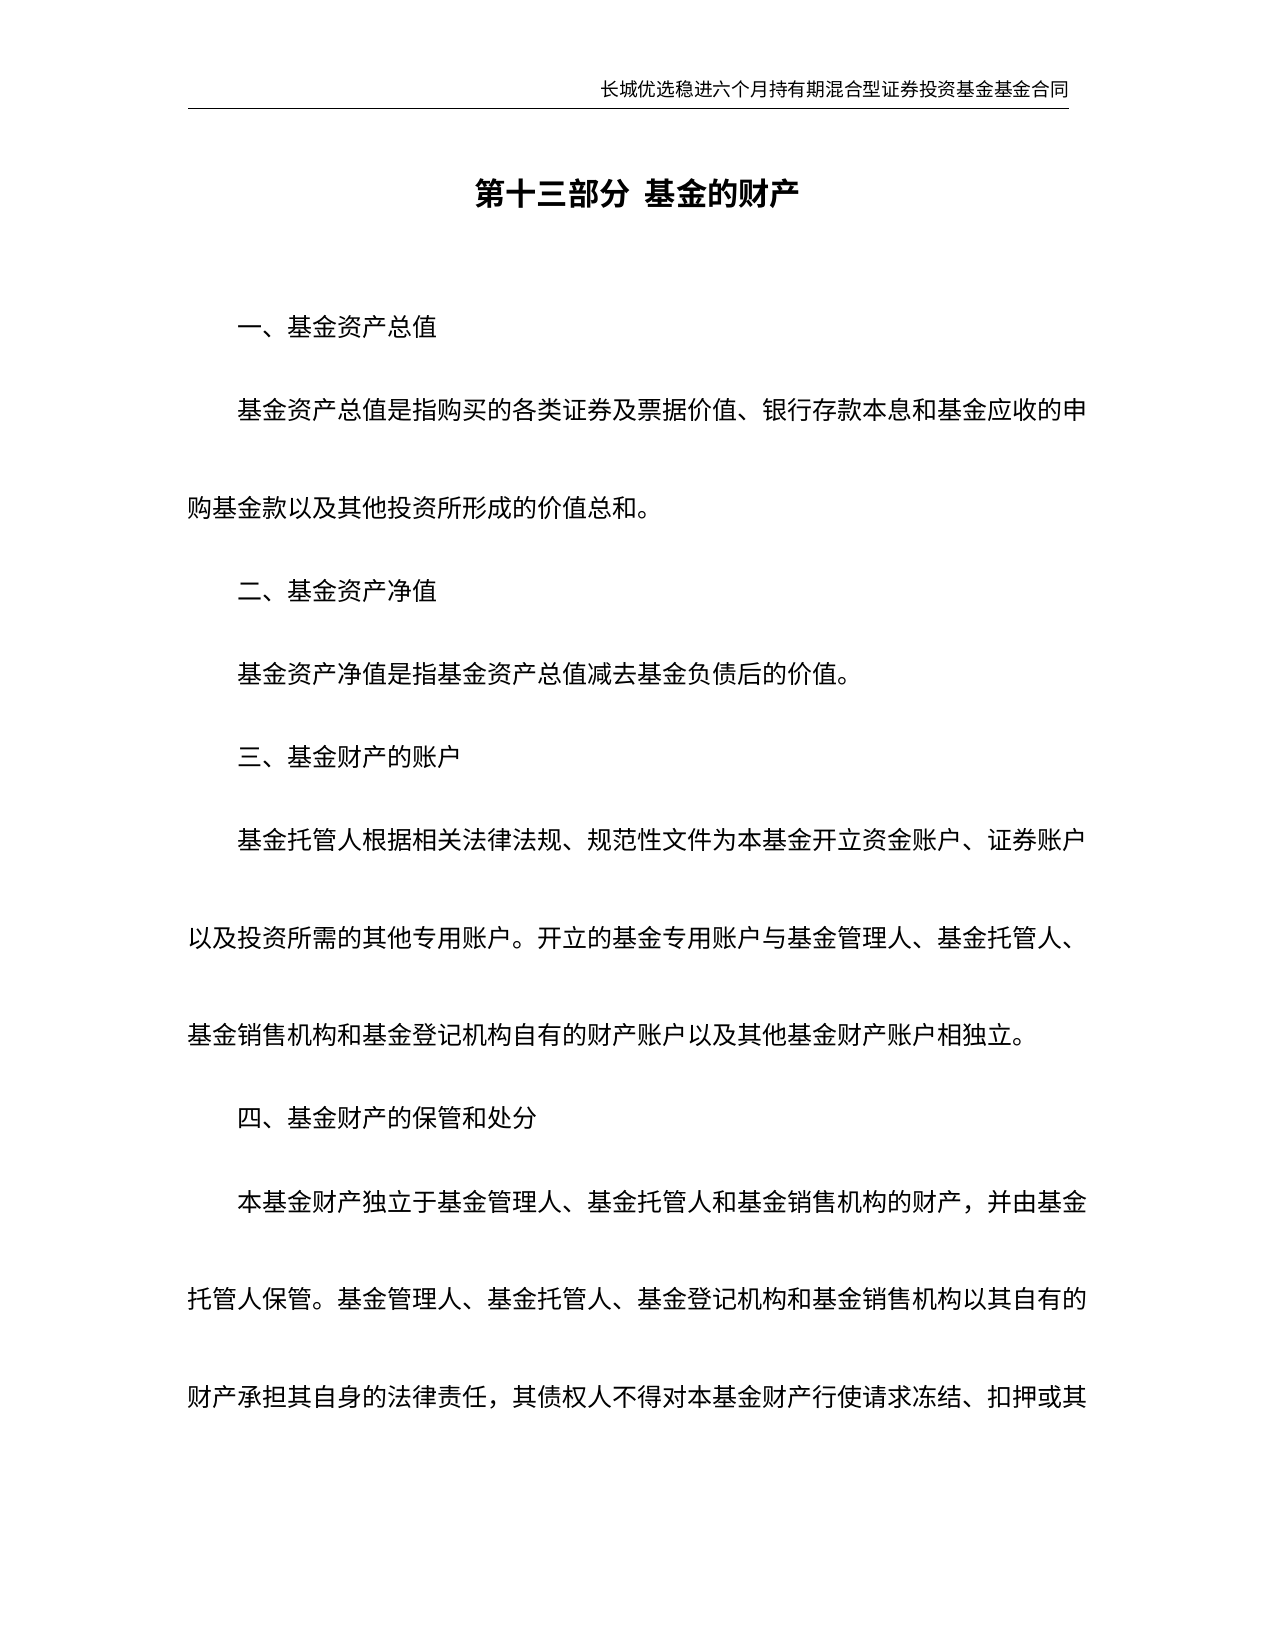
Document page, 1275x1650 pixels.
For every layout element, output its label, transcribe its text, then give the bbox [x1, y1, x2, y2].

text 三、基金财产的账户 [187, 723, 1087, 788]
text 二、基金资产净值 [187, 557, 1087, 622]
text 四、基金财产的保管和处分 [187, 1084, 1087, 1149]
text 基金托管人根据相关法律法规、规范性文件为本基金开立资金账户、证券账户以及投资所需的其他专用账户。开立的基金专用账户与基金管理人、基金托管人、基金销售机构和基金登记机构自有的财产账户以及其他基金财产账户相独立。 [187, 806, 1087, 1066]
text 基金资产净值是指基金资产总值减去基金负债后的价值。 [187, 640, 1087, 705]
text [187, 1168, 1087, 1428]
text 一、基金资产总值 [187, 293, 1087, 358]
subtitle 第十三部分 基金的财产 [187, 159, 1087, 224]
text 基金资产总值是指购买的各类证券及票据价值、银行存款本息和基金应收的申购基金款以及其他投资所形成的价值总和。 [187, 376, 1087, 539]
